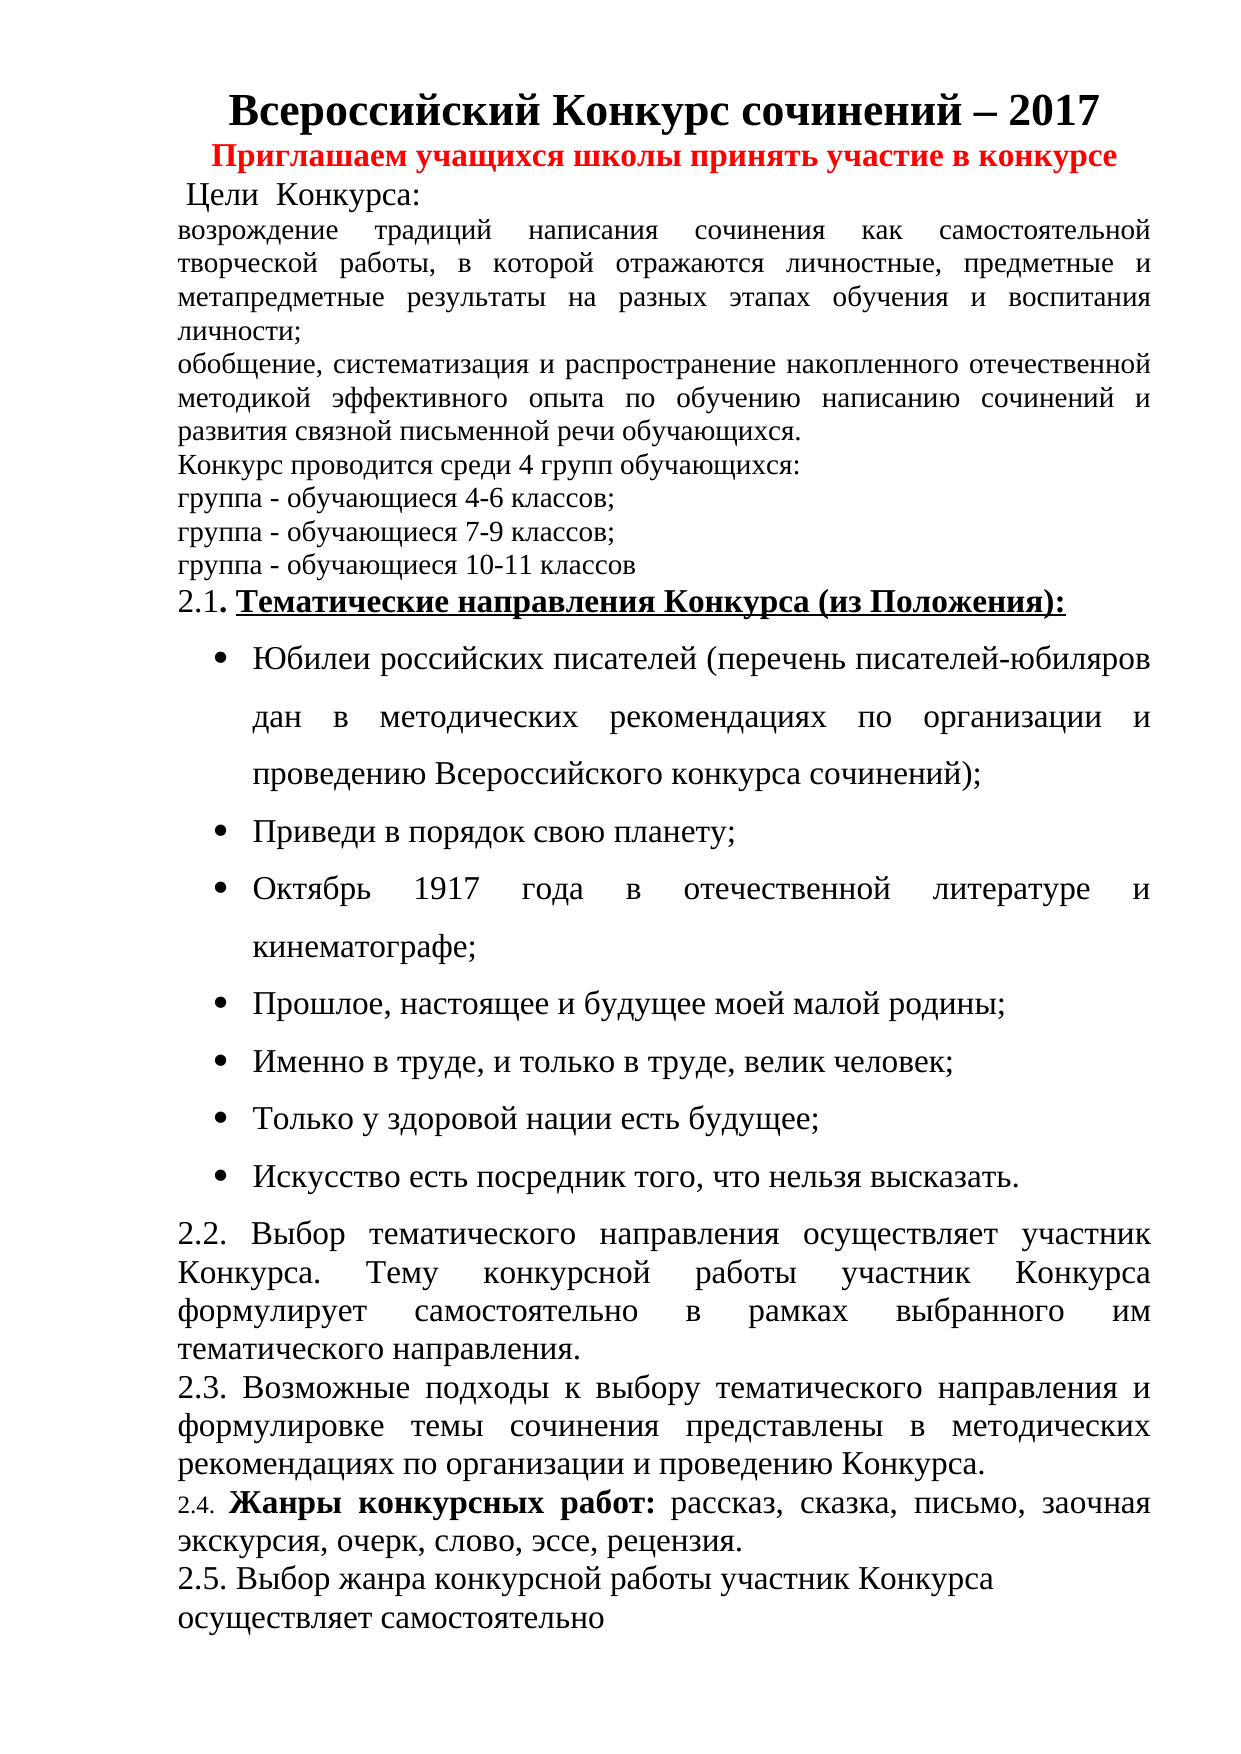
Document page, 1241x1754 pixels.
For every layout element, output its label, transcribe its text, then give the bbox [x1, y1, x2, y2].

text 2.2. Выбор тематического направления осуществляет участник Конкурса. Тему конкурсной работы участник Конкурса формулирует самостоятельно в рамках выбранного им тематического направления. [177, 1213, 1152, 1367]
text 2.3. Возможные подходы к выбору тематического направления и формулировке темы сочинения представлены в методических рекомендациях по организации и проведению Конкурса. [177, 1367, 1152, 1482]
list Только у здоровой нации есть будущее; [215, 1098, 1152, 1137]
text 2.5. Выбор жанра конкурсной работы участник Конкурса осуществляет самостоятельно [177, 1558, 1152, 1635]
text Всероссийский Конкурс сочинений – 2017 [177, 83, 1152, 135]
text 2.1. Тематические направления Конкурса (из Положения): [177, 581, 1152, 619]
text возрождение традиций написания сочинения как самостоятельной творческой работы, в которой отражаются личностные, предметные и метапредметные результаты на разных этапах обучения и воспитания личности; [177, 212, 1152, 346]
text группа - обучающиеся 10-11 классов [177, 547, 1152, 581]
list Именно в труде, и только в труде, велик человек; [215, 1041, 1152, 1079]
list Юбилеи российских писателей (перечень писателей-юбиляров дан в методических рекомендациях по организации и проведению Всероссийского конкурса сочинений); [215, 638, 1152, 792]
text 2.4. Жанры конкурсных работ: рассказ, сказка, письмо, заочная экскурсия, очерк, слово, эссе, рецензия. [177, 1482, 1152, 1558]
text Цели Конкурса: [177, 174, 1152, 212]
list Приведи в порядок свою планету; [215, 811, 1152, 849]
text Конкурс проводится среди 4 групп обучающихся: [177, 447, 1152, 480]
text Приглашаем учащихся школы принять участие в конкурсе [177, 135, 1152, 174]
text группа - обучающиеся 7-9 классов; [177, 514, 1152, 547]
text обобщение, систематизация и распространение накопленного отечественной методикой эффективного опыта по обучению написанию сочинений и развития связной письменной речи обучающихся. [177, 346, 1152, 447]
list Прошлое, настоящее и будущее моей малой родины; [215, 983, 1152, 1022]
list Октябрь 1917 года в отечественной литературе и кинематографе; [215, 868, 1152, 964]
list Искусство есть посредник того, что нельзя высказать. [215, 1156, 1152, 1194]
text группа - обучающиеся 4-6 классов; [177, 480, 1152, 514]
